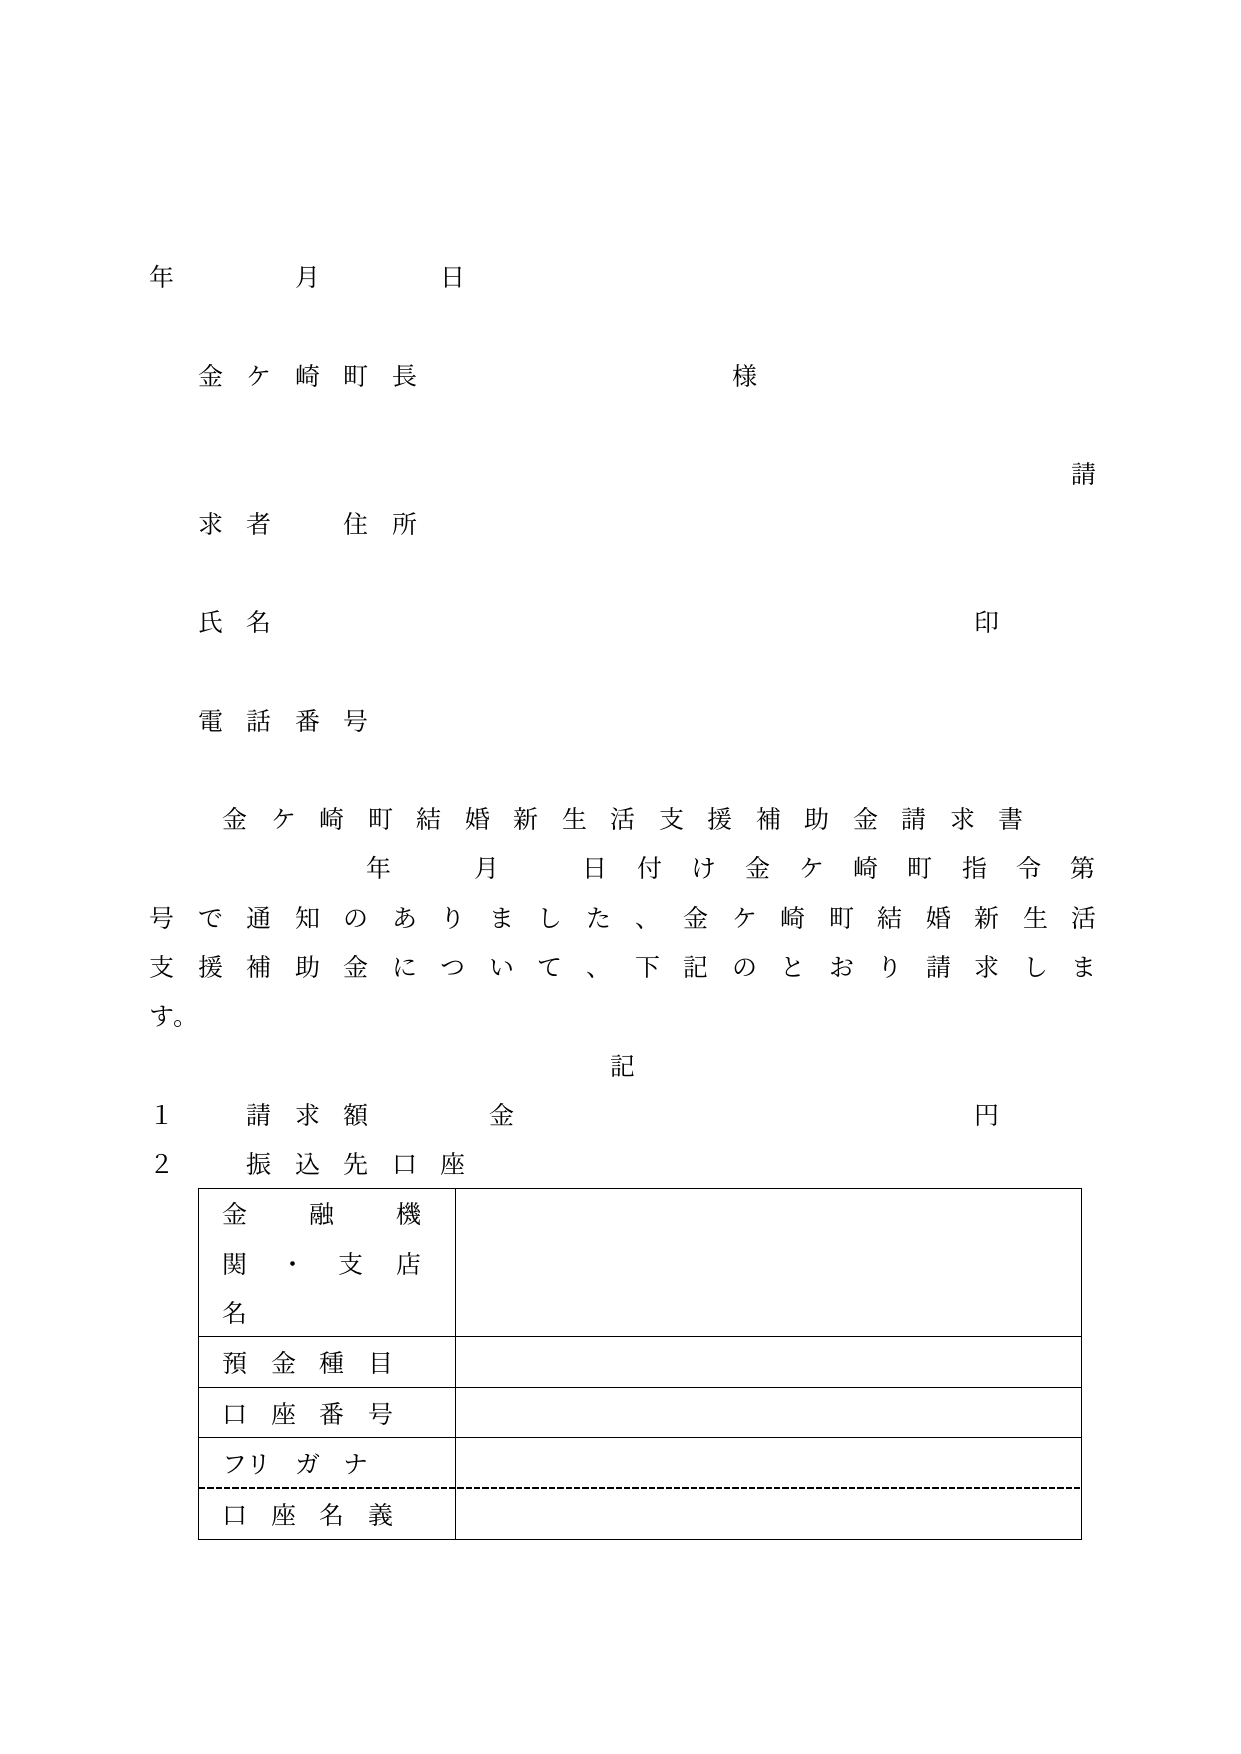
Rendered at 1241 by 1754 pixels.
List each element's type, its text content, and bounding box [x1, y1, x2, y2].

table_cell 口座名義 [199, 1487, 455, 1538]
table_cell [456, 1388, 1081, 1437]
text ２ 振込先口座 [149, 1138, 1120, 1187]
table_cell [456, 1487, 1081, 1538]
text 金ケ崎町結婚新生活支援補助金請求書 [149, 793, 1120, 842]
table_cell 預金種目 [199, 1337, 455, 1387]
table_header 金融機関・支店名 [199, 1189, 455, 1336]
text 氏名 印 [149, 547, 1120, 645]
table_cell 口座番号 [199, 1388, 455, 1437]
text 請求者 住所 [149, 448, 1120, 547]
table_header [456, 1189, 1081, 1336]
text １ 請求額 金 円 [149, 1089, 1120, 1138]
text 年 月 日付け金ケ崎町指令第 号で通知のありました、金ケ崎町結婚新生活支援補助金について、下記のとおり請求します。 [149, 842, 1120, 1039]
table_cell [456, 1438, 1081, 1487]
table_cell フリガナ [199, 1438, 455, 1487]
subtitle 記 [149, 1039, 1120, 1089]
table_cell [456, 1337, 1081, 1387]
text 金ケ崎町長 様 [149, 350, 1120, 399]
text 電話番号 [149, 645, 1120, 744]
text 年 月 日 [149, 202, 1120, 301]
